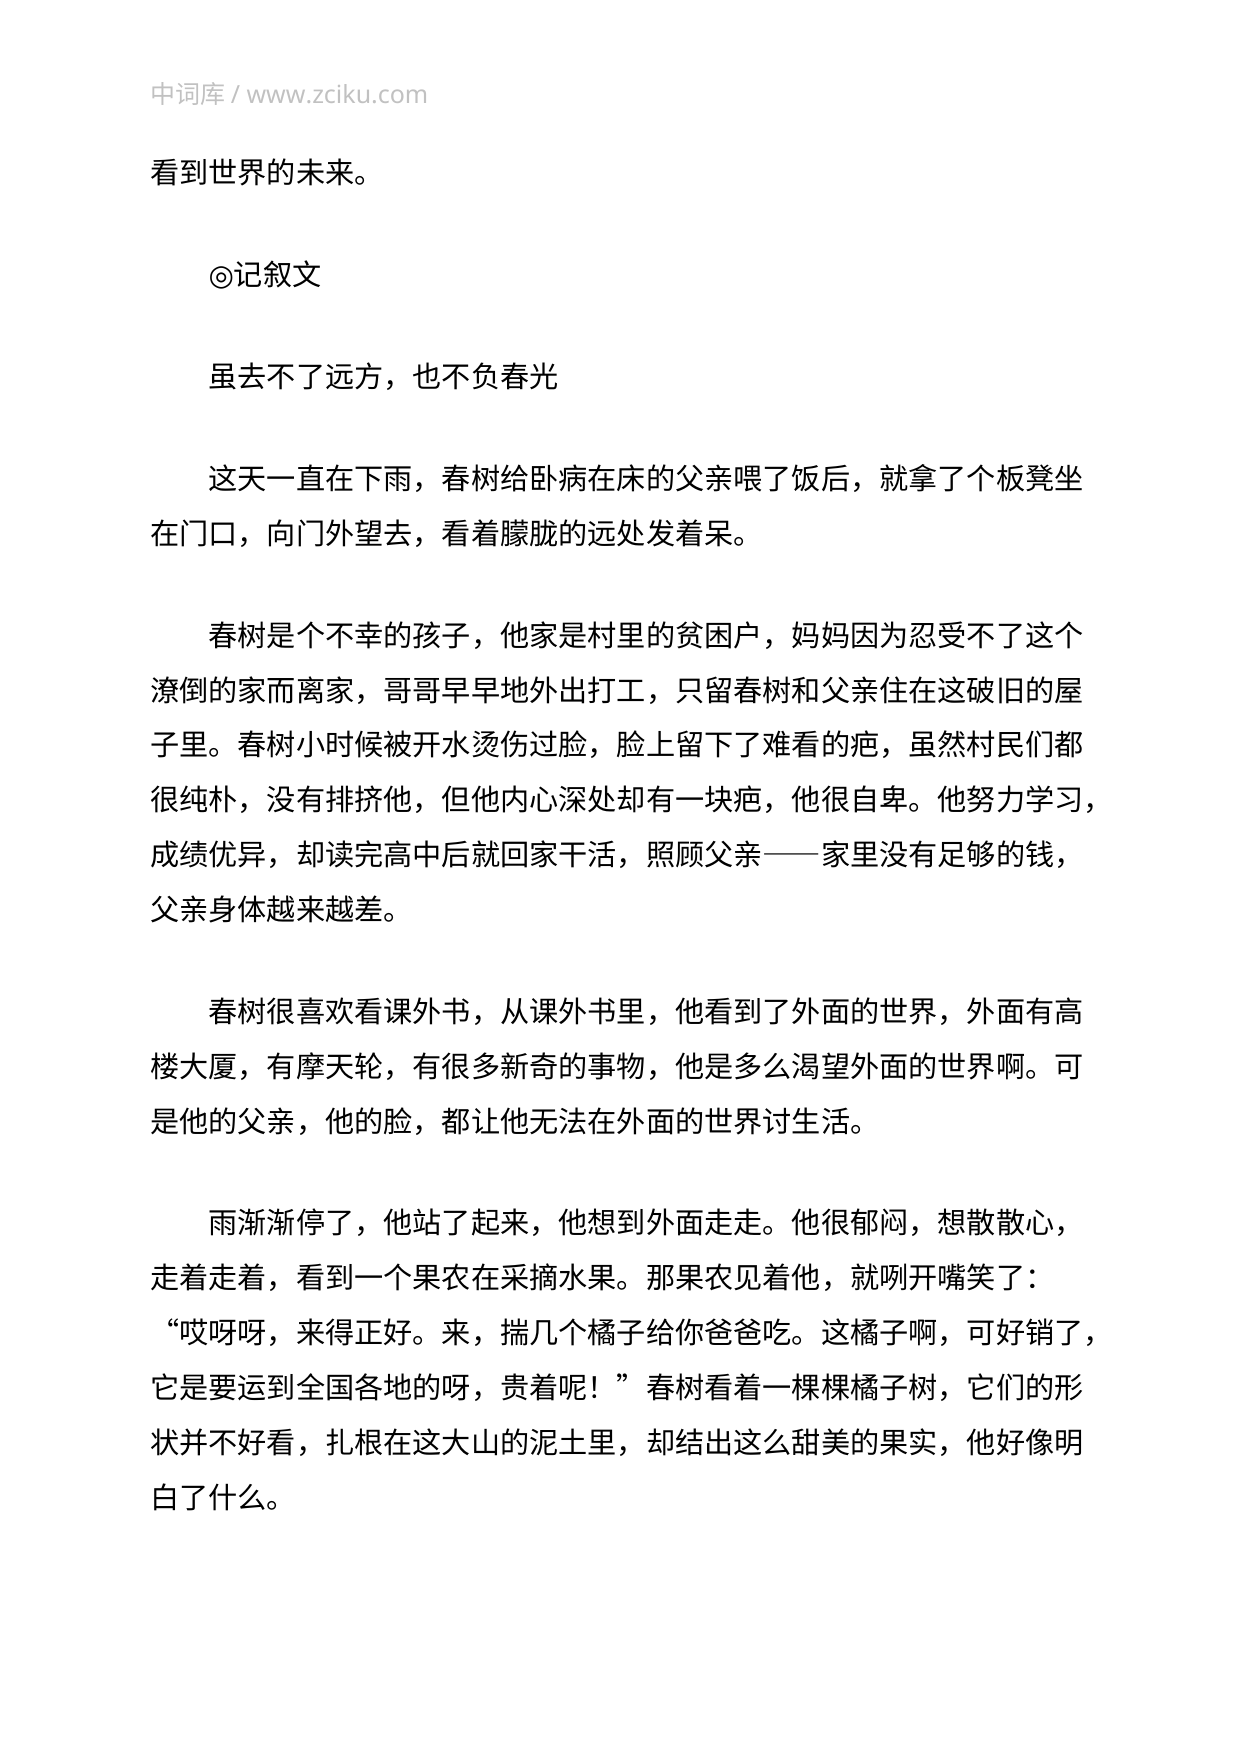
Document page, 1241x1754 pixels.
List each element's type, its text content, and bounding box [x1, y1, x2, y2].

text ◎记叙文 [150, 252, 1090, 294]
text 虽去不了远方，也不负春光 [150, 354, 1090, 396]
text 春树很喜欢看课外书，从课外书里，他看到了外面的世界，外面有高楼大厦，有摩天轮，有很多新奇的事物，他是多么渴望外面的世界啊。可是他的父亲，他的脸，都让他无法在外面的世界讨生活。 [150, 988, 1090, 1141]
text 雨渐渐停了，他站了起来，他想到外面走走。他很郁闷，想散散心，走着走着，看到一个果农在采摘水果。那果农见着他，就咧开嘴笑了：“哎呀呀，来得正好。来，揣几个橘子给你爸爸吃。这橘子啊，可好销了，它是要运到全国各地的呀，贵着呢！”春树看着一棵棵橘子树，它们的形状并不好看，扎根在这大山的泥土里，却结出这么甜美的果实，他好像明白了什么。 [150, 1200, 1090, 1517]
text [150, 150, 1090, 192]
text 这天一直在下雨，春树给卧病在床的父亲喂了饭后，就拿了个板凳坐在门口，向门外望去，看着朦胧的远处发着呆。 [150, 456, 1090, 553]
text 春树是个不幸的孩子，他家是村里的贫困户，妈妈因为忍受不了这个潦倒的家而离家，哥哥早早地外出打工，只留春树和父亲住在这破旧的屋子里。春树小时候被开水烫伤过脸，脸上留下了难看的疤，虽然村民们都很纯朴，没有排挤他，但他内心深处却有一块疤，他很自卑。他努力学习，成绩优异，却读完高中后就回家干活，照顾父亲——家里没有足够的钱，父亲身体越来越差。 [150, 612, 1090, 929]
